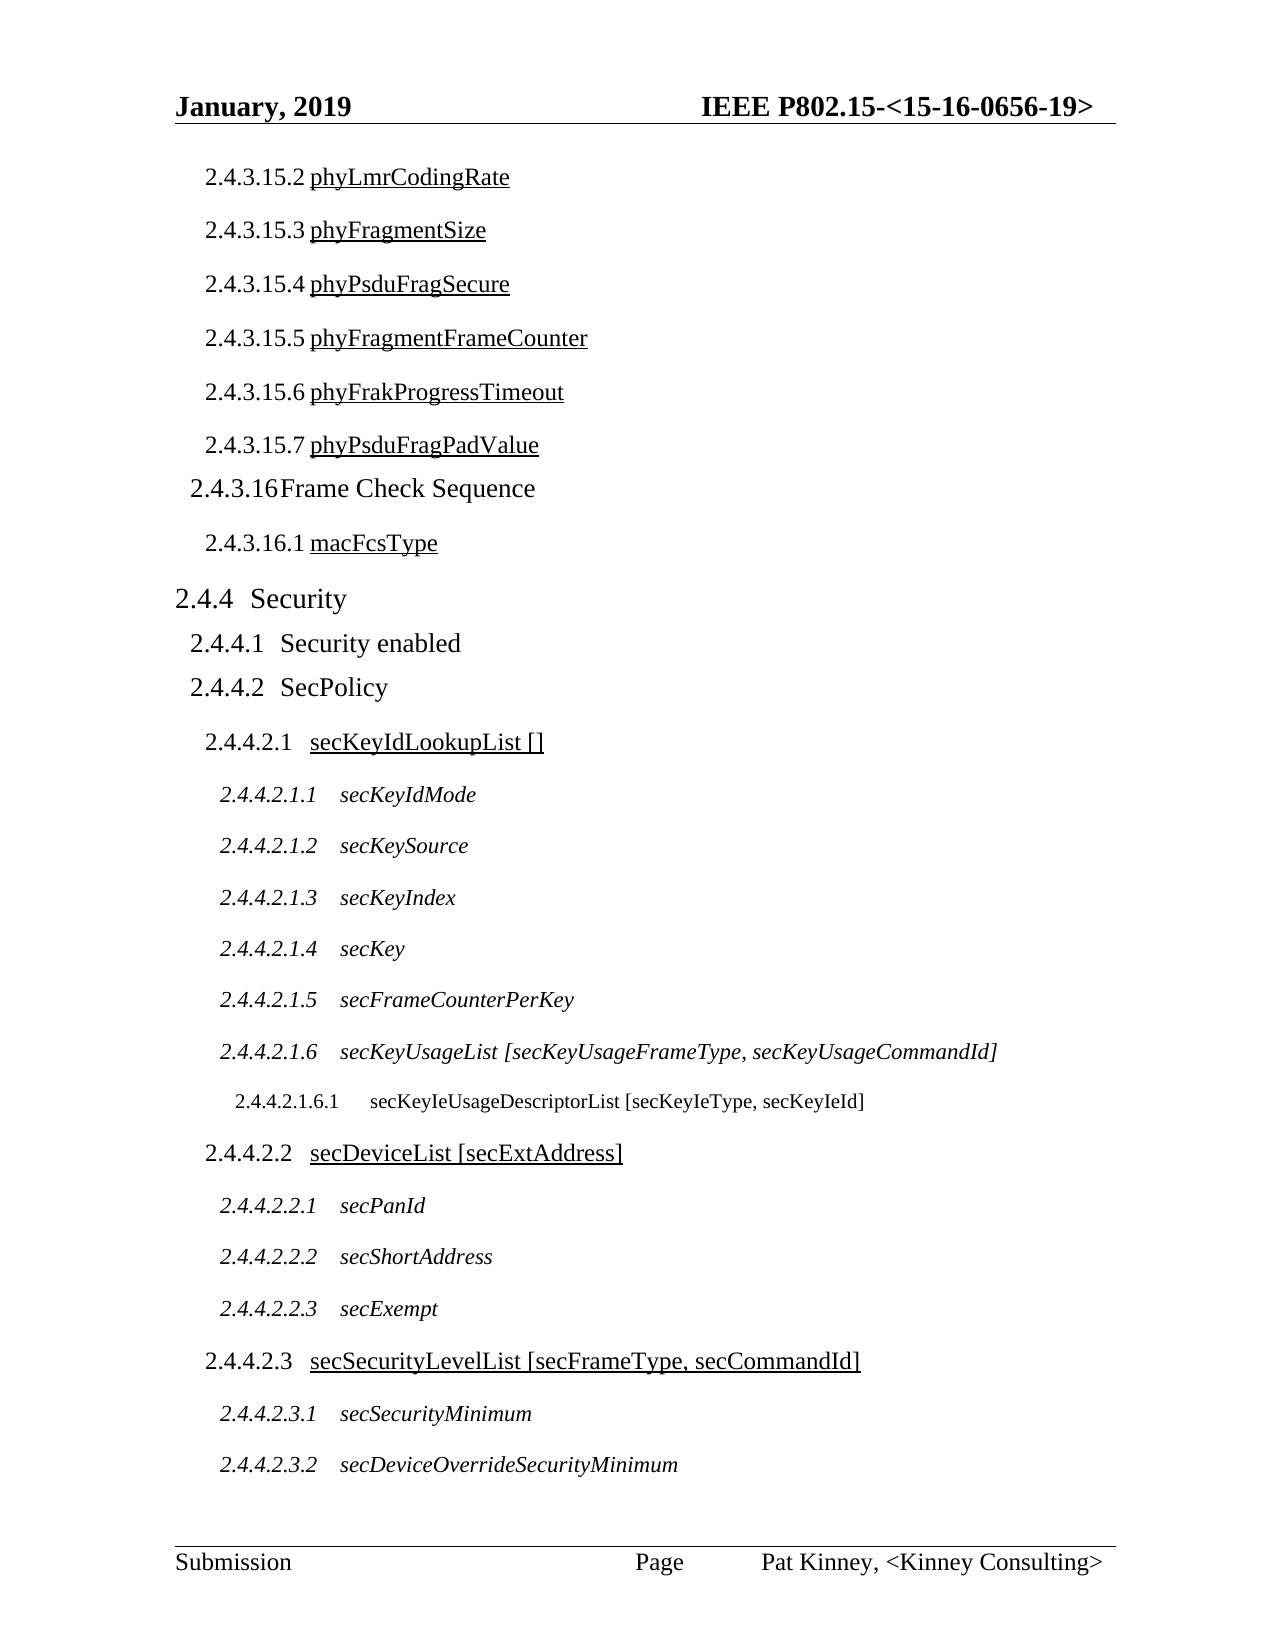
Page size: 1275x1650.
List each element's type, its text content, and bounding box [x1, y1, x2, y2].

subtitle phyFragmentFrameCounter [205, 323, 1116, 352]
subtitle phyPsduFragPadValue [205, 430, 1116, 459]
subtitle secDeviceOverrideSecurityMinimum [220, 1451, 1116, 1478]
subtitle Security enabled [190, 628, 1116, 659]
subtitle phyFragmentSize [205, 215, 1116, 244]
subtitle secExempt [220, 1295, 1116, 1321]
subtitle secKeyIdLookupList [] [205, 727, 1116, 756]
subtitle secFrameCounterPerKey [220, 987, 1116, 1013]
subtitle SecPolicy [190, 671, 1116, 702]
subtitle secShortAddress [220, 1243, 1116, 1270]
subtitle secDeviceList [secExtAddress] [205, 1138, 1116, 1167]
subtitle phyFrakProgressTimeout [205, 377, 1116, 405]
subtitle secKeyUsageList [secKeyUsageFrameType, secKeyUsageCommandId] [220, 1038, 1116, 1064]
subtitle secKeyIdMode [220, 781, 1116, 807]
subtitle macFcsType [205, 528, 1116, 557]
subtitle secPanId [220, 1192, 1116, 1218]
subtitle secKey [220, 935, 1116, 962]
subtitle phyLmrCodingRate [205, 162, 1116, 190]
subtitle secSecurityMinimum [220, 1400, 1116, 1426]
subtitle phyPsduFragSecure [205, 269, 1116, 298]
subtitle Security [175, 582, 1116, 615]
subtitle secKeySource [220, 832, 1116, 859]
subtitle secKeyIeUsageDescriptorList [secKeyIeType, secKeyIeId] [235, 1089, 1116, 1113]
subtitle secKeyIndex [220, 884, 1116, 910]
subtitle secSecurityLevelList [secFrameType, secCommandId] [205, 1346, 1116, 1375]
subtitle Frame Check Sequence [190, 472, 1116, 503]
